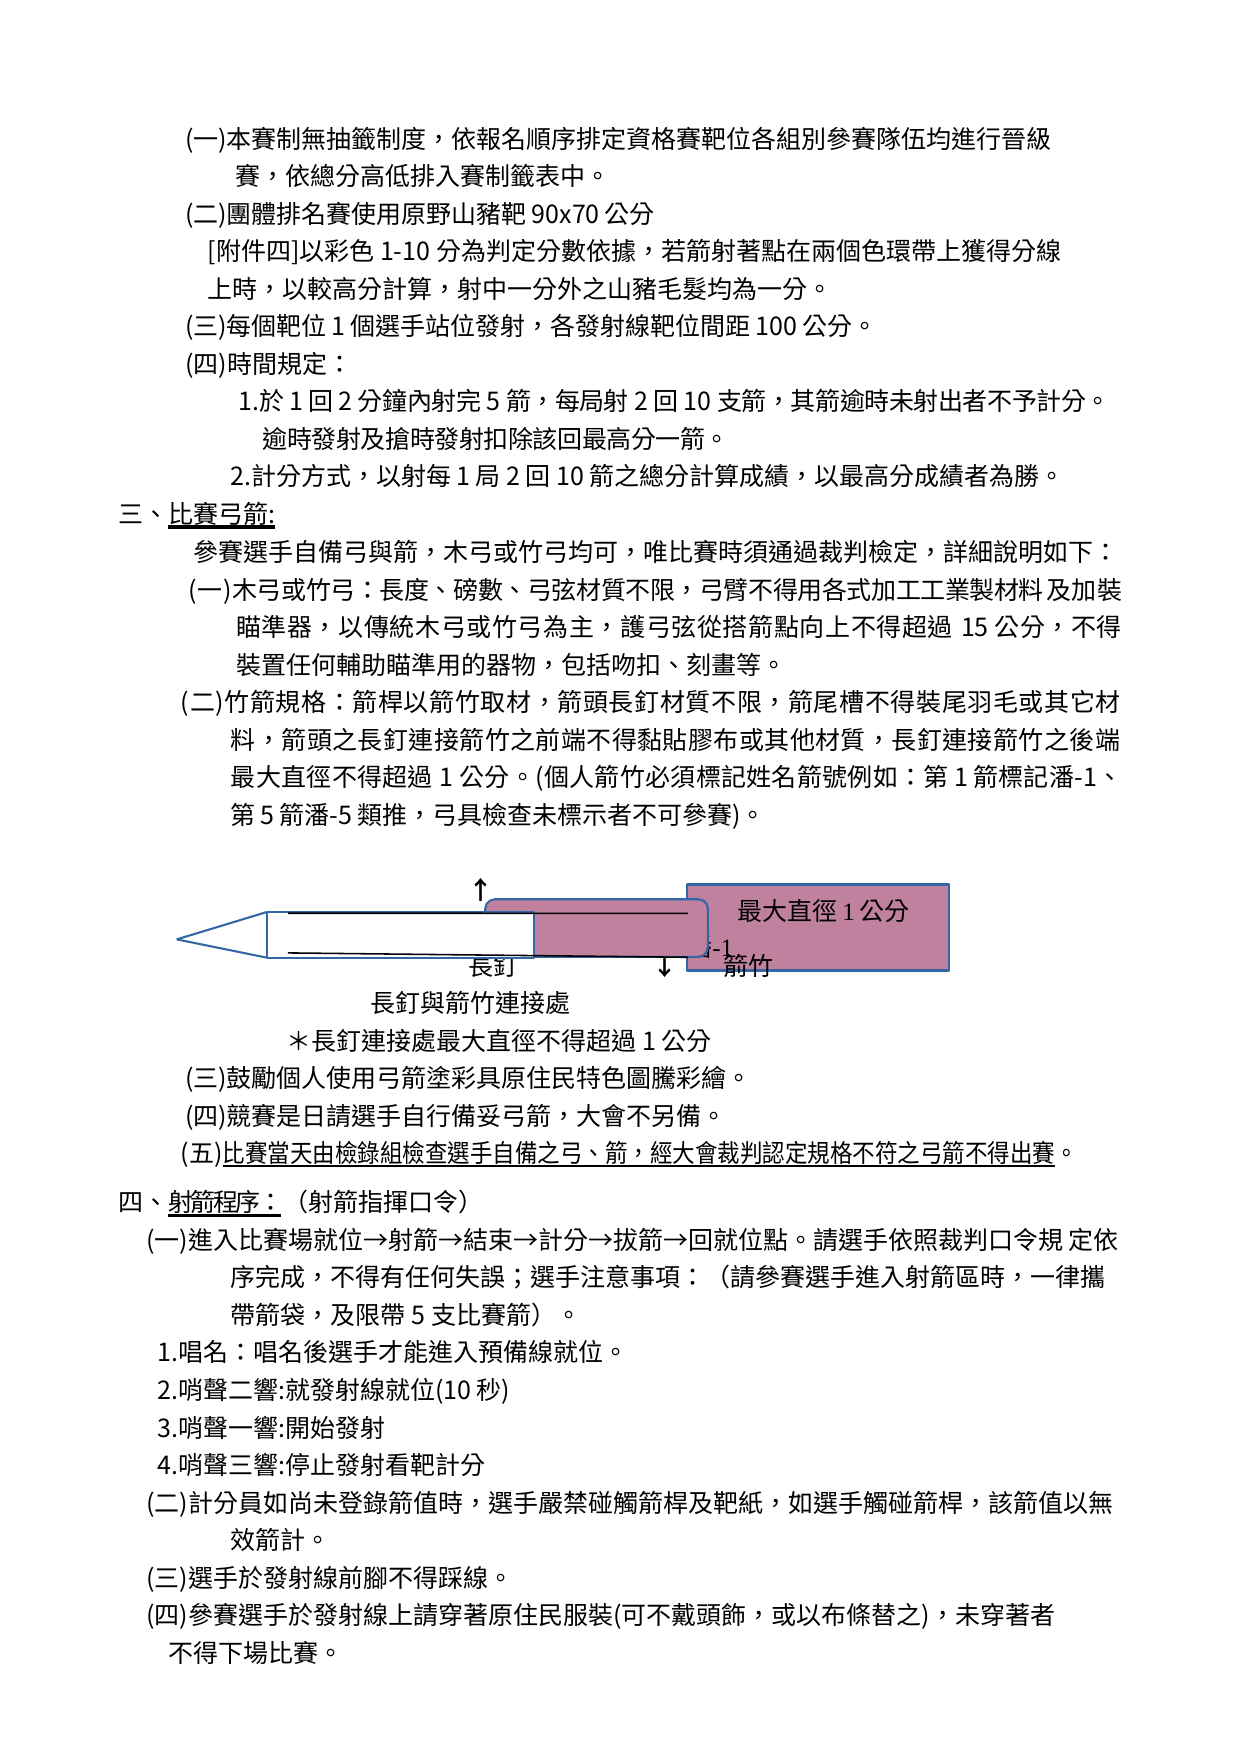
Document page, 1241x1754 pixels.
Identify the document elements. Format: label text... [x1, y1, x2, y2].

text (四)時間規定： [185, 343, 1122, 381]
text 2.哨聲二響:就發射線就位(10秒) [118, 1369, 574, 1407]
text 2.計分方式，以射每1局 2 回 10 箭之總分計算成績，以最高分成績者為勝。 [231, 456, 1122, 493]
text 不得下場比賽。 [118, 1632, 1122, 1670]
text (二)竹箭規格：箭桿以箭竹取材，箭頭長釘材質不限，箭尾槽不得裝尾羽毛或其它材料，箭頭之長釘連接箭竹之前端不得黏貼膠布或其他材質，長釘連接箭竹之後端最大直徑不得超過 1 公分。(個人箭竹必須標記姓名箭號例如：第1箭標記潘-1、第5箭潘-5類推，弓具檢查未標示者不可參賽)。 [181, 682, 1122, 832]
text (一)進入比賽場就位→射箭→結束→計分→拔箭→回就位點。請選手依照裁判口令規 定依序完成，不得有任何失誤；選手注意事項：（請參賽選手進入射箭區時，一律攜帶箭袋，及限帶 5 支比賽箭）。 [118, 1219, 1122, 1332]
text (三)選手於發射線前腳不得踩線。 [118, 1557, 1122, 1595]
text (一)木弓或竹弓：長度、磅數、弓弦材質不限，弓臂不得用各式加工工業製材料及加裝瞄準器，以傳統木弓或竹弓為主，護弓弦從搭箭點向上不得超過15公分，不得裝置任何輔助瞄準用的器物，包括吻扣、刻畫等。 [189, 569, 1122, 682]
text 長釘與箭竹連接處 [185, 983, 1122, 1020]
text 參賽選手自備弓與箭，木弓或竹弓均可，唯比賽時須通過裁判檢定，詳細說明如下： [118, 531, 1122, 568]
text 三、比賽弓箭: [118, 493, 1122, 531]
text (三)鼓勵個人使用弓箭塗彩具原住民特色圖騰彩繪。 [185, 1058, 1122, 1095]
text 四、射箭程序：（射箭指揮口令） [118, 1182, 1122, 1219]
text 長釘 ↓ 箭竹 [118, 945, 1122, 983]
text (五)比賽當天由檢錄組檢查選手自備之弓、箭，經大會裁判認定規格不符之弓箭不得出賽。 [181, 1133, 1122, 1170]
text 上時，以較高分計算，射中一分外之山豬毛髮均為一分。 [185, 268, 1122, 306]
text (四)競賽是日請選手自行備妥弓箭，大會不另備。 [185, 1095, 1122, 1133]
text (一)本賽制無抽籤制度，依報名順序排定資格賽靶位各組別參賽隊伍均進行晉級賽，依總分高低排入賽制籤表中。 [185, 118, 1054, 193]
text ＊長釘連接處最大直徑不得超過 1 公分 [118, 1020, 1122, 1058]
text (三)每個靶位1個選手站位發射，各發射線靶位間距100公分。 [185, 306, 1122, 343]
text (二)團體排名賽使用原野山豬靶90x70公分 [185, 193, 1122, 231]
text 4.哨聲三響:停止發射看靶計分 [118, 1445, 574, 1482]
text 1.於 1 回 2分鐘內射完 5 箭，每局射 2 回 10 支箭，其箭逾時未射出者不予計分。逾時發射及搶時發射扣除該回最高分一箭。 [238, 381, 1122, 456]
text ↑ [179, 870, 1057, 907]
text 1.唱名：唱名後選手才能進入預備線就位。 [118, 1332, 1122, 1369]
text 3.哨聲一響:開始發射 [118, 1407, 574, 1444]
text (四)參賽選手於發射線上請穿著原住民服裝(可不戴頭飾，或以布條替之)，未穿著者 [118, 1595, 1122, 1632]
text [附件四]以彩色 1-10 分為判定分數依據，若箭射著點在兩個色環帶上獲得分線 [185, 231, 1122, 268]
text (二)計分員如尚未登錄箭值時，選手嚴禁碰觸箭桿及靶紙，如選手觸碰箭桿，該箭值以無效箭計。 [118, 1482, 1122, 1557]
